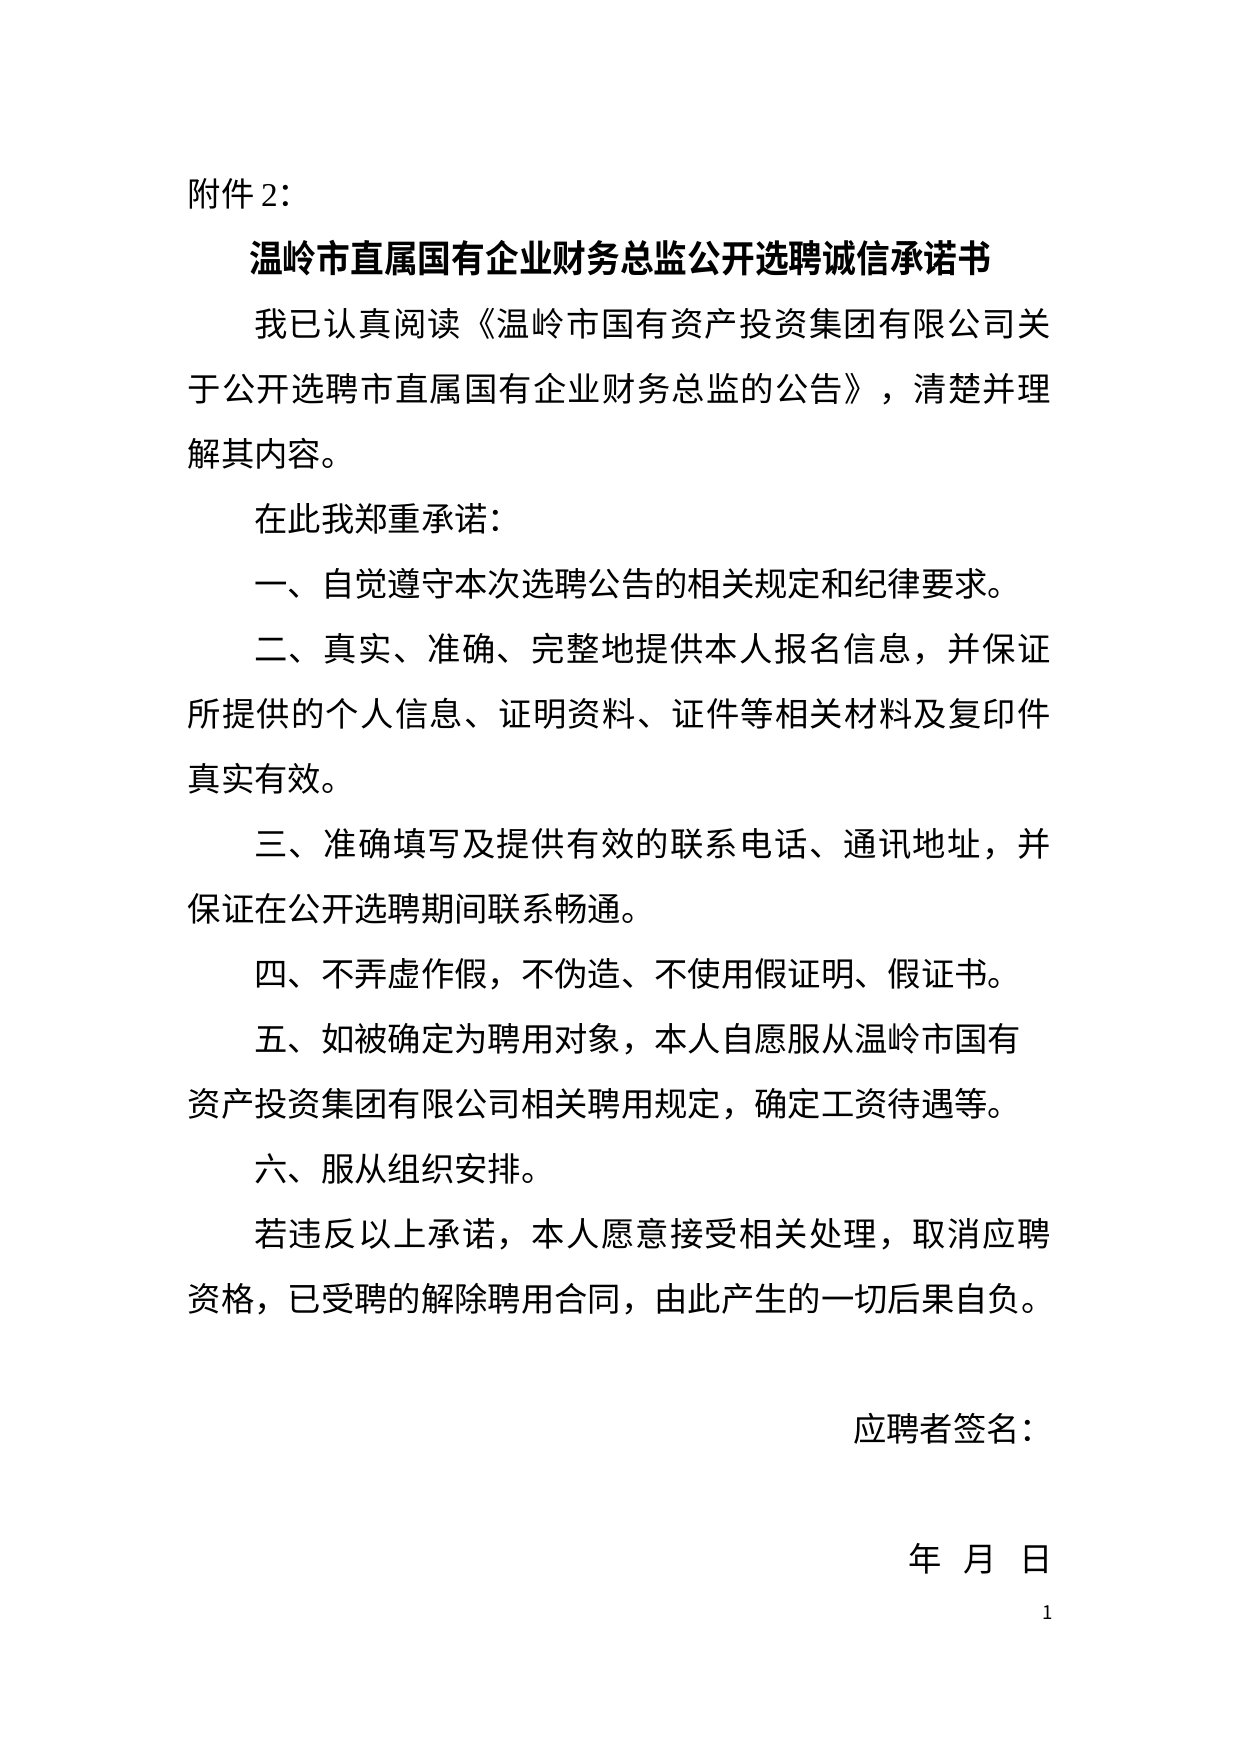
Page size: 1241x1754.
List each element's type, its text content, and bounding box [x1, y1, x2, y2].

text 我已认真阅读《温岭市国有资产投资集团有限公司关于公开选聘市直属国有企业财务总监的公告》，清楚并理解其内容。 [187, 289, 1053, 484]
text 年 月 日 [187, 1524, 1053, 1589]
text 温岭市直属国有企业财务总监公开选聘诚信承诺书 [187, 224, 1053, 289]
text 二、真实、准确、完整地提供本人报名信息，并保证所提供的个人信息、证明资料、证件等相关材料及复印件真实有效。 [187, 614, 1053, 809]
text 五、如被确定为聘用对象，本人自愿服从温岭市国有资产投资集团有限公司相关聘用规定，确定工资待遇等。 [187, 1004, 1053, 1134]
text 一、自觉遵守本次选聘公告的相关规定和纪律要求。 [187, 549, 1053, 614]
text 四、不弄虚作假，不伪造、不使用假证明、假证书。 [187, 939, 1053, 1004]
text 六、服从组织安排。 [187, 1134, 1053, 1199]
text 三、准确填写及提供有效的联系电话、通讯地址，并保证在公开选聘期间联系畅通。 [187, 809, 1053, 939]
text 附件2： [187, 159, 1053, 224]
text 应聘者签名： [187, 1394, 1053, 1459]
text 在此我郑重承诺： [187, 484, 1053, 549]
text 若违反以上承诺，本人愿意接受相关处理，取消应聘资格，已受聘的解除聘用合同，由此产生的一切后果自负。 [187, 1199, 1053, 1329]
